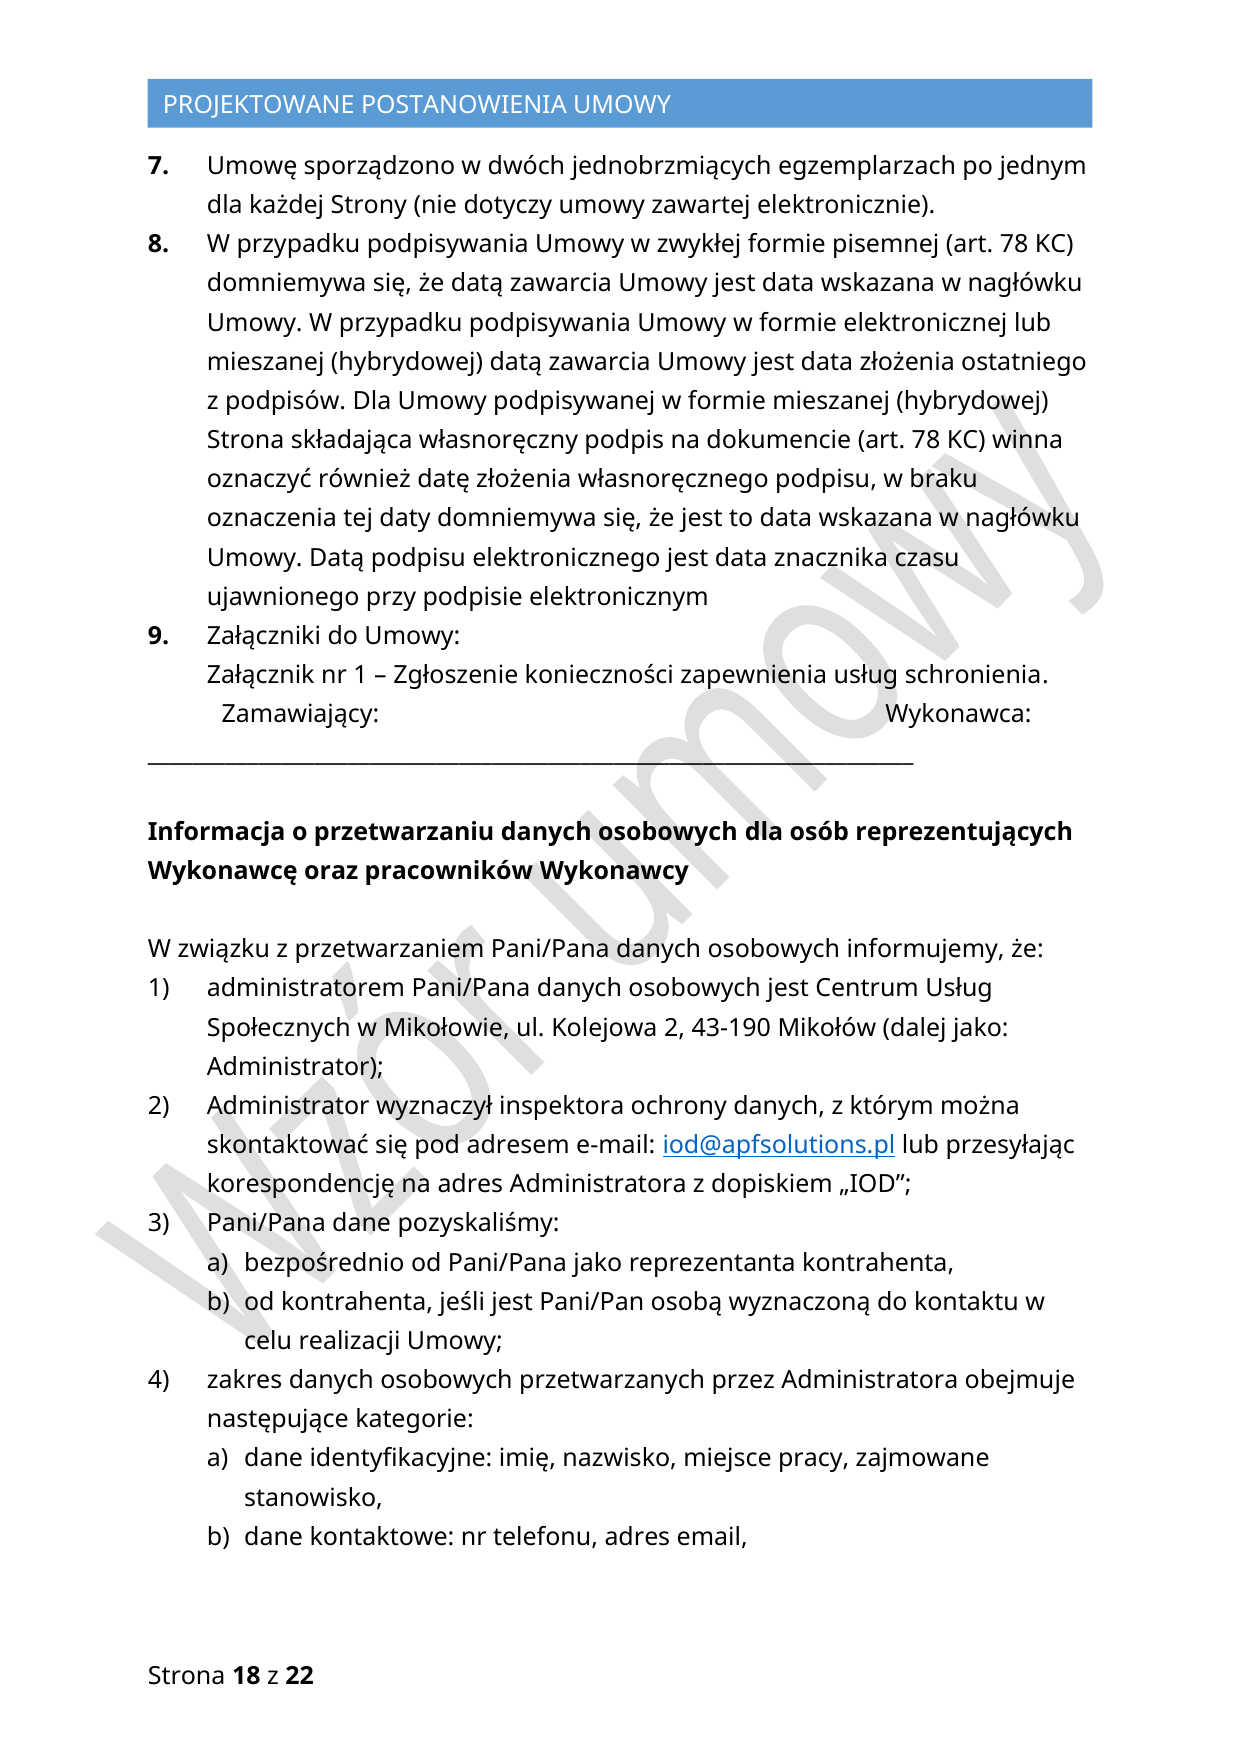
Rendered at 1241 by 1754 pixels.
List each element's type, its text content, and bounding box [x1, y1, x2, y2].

list zakres danych osobowych przetwarzanych przez Administratora obejmuje następujące kategorie: [148, 1362, 1093, 1435]
text W związku z przetwarzaniem Pani/Pana danych osobowych informujemy, że: [148, 931, 1093, 965]
list dane identyfikacyjne: imię, nazwisko, miejsce pracy, zajmowane stanowisko, [207, 1440, 1093, 1513]
list Załączniki do Umowy: [148, 618, 1093, 652]
text Zamawiający: Wykonawca: [148, 696, 1093, 730]
list dane kontaktowe: nr telefonu, adres email, [207, 1518, 1093, 1552]
text Informacja o przetwarzaniu danych osobowych dla osób reprezentujących Wykonawcę oraz pracowników Wykonawcy [148, 813, 1093, 887]
list Administrator wyznaczył inspektora ochrony danych, z którym można skontaktować się pod adresem e-mail: iod@apfsolutions.pl lub przesyłając korespondencję na adres Administratora z dopiskiem „IOD”; [148, 1088, 1093, 1200]
list W przypadku podpisywania Umowy w zwykłej formie pisemnej (art. 78 KC) domniemywa się, że datą zawarcia Umowy jest data wskazana w nagłówku Umowy. W przypadku podpisywania Umowy w formie elektronicznej lub mieszanej (hybrydowej) datą zawarcia Umowy jest data złożenia ostatniego z podpisów. Dla Umowy podpisywanej w formie mieszanej (hybrydowej) Strona składająca własnoręczny podpis na dokumencie (art. 78 KC) winna oznaczyć również datę złożenia własnoręcznego podpisu, w braku oznaczenia tej daty domniemywa się, że jest to data wskazana w nagłówku Umowy. Datą podpisu elektronicznego jest data znacznika czasu ujawnionego przy podpisie elektronicznym [148, 226, 1093, 612]
list od kontrahenta, jeśli jest Pani/Pan osobą wyznaczoną do kontaktu w celu realizacji Umowy; [207, 1283, 1093, 1357]
text _____________________________________________________________________ [148, 735, 1093, 769]
list Załącznik nr 1 – Zgłoszenie konieczności zapewnienia usług schronienia. [207, 657, 1093, 691]
list Umowę sporządzono w dwóch jednobrzmiących egzemplarzach po jednym dla każdej Strony (nie dotyczy umowy zawartej elektronicznie). [148, 148, 1093, 221]
list Pani/Pana dane pozyskaliśmy: [148, 1205, 1093, 1239]
list administratorem Pani/Pana danych osobowych jest Centrum Usług Społecznych w Mikołowie, ul. Kolejowa 2, 43-190 Mikołów (dalej jako: Administrator); [148, 970, 1093, 1082]
list bezpośrednio od Pani/Pana jako reprezentanta kontrahenta, [207, 1244, 1093, 1278]
